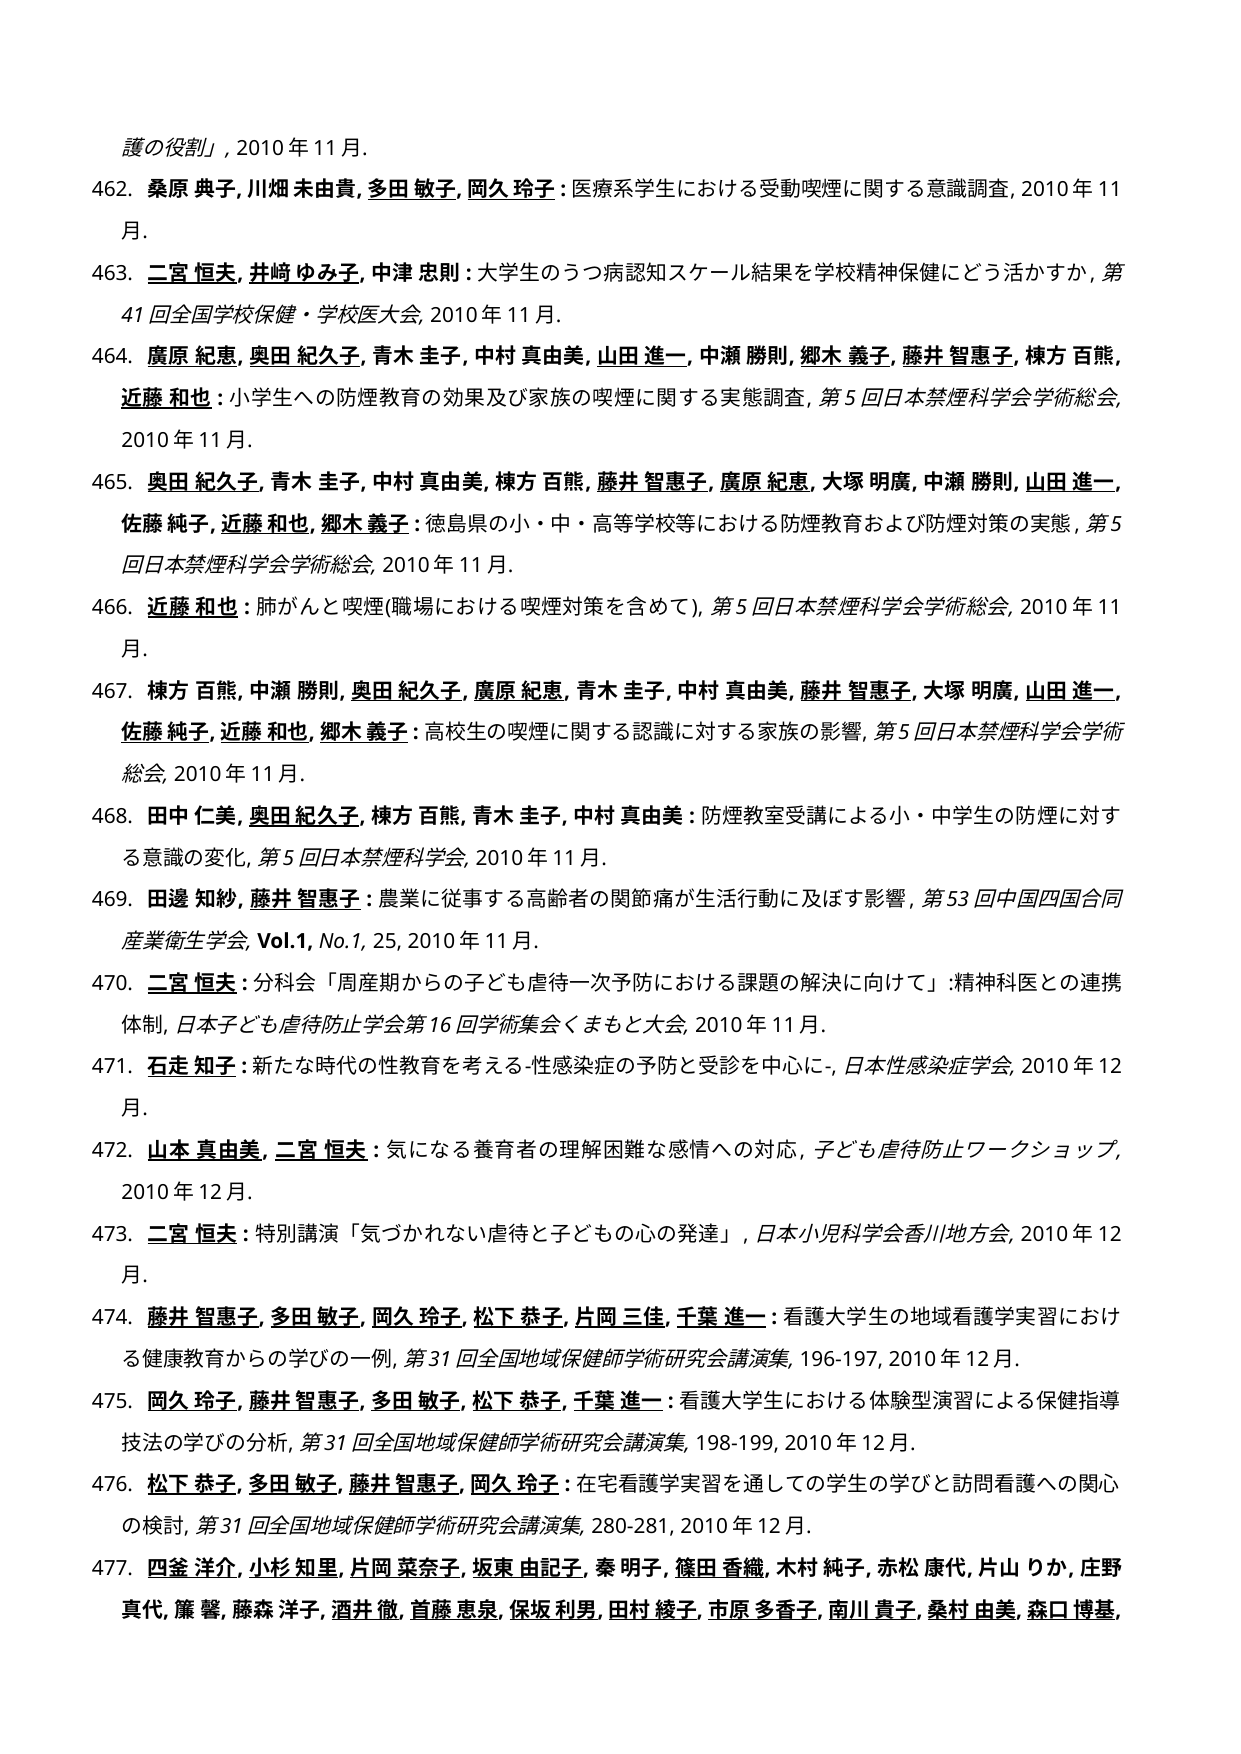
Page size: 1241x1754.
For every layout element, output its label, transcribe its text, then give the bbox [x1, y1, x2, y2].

list 田邊 知紗, 藤井 智惠子 : 農業に従事する高齢者の関節痛が生活行動に及ぼす影響, 第53回中国四国合同産業衛生学会, Vol.1, No.1, 25, 2010年11月. [92, 877, 1122, 961]
list 二宮 恒夫, 井﨑 ゆみ子, 中津 忠則 : 大学生のうつ病認知スケール結果を学校精神保健にどう活かすか, 第41回全国学校保健・学校医大会, 2010年11月. [92, 250, 1122, 334]
list 田中 仁美, 奥田 紀久子, 棟方 百熊, 青木 圭子, 中村 真由美 : 防煙教室受講による小・中学生の防煙に対する意識の変化, 第5回日本禁煙科学会, 2010年11月. [92, 793, 1122, 877]
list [92, 1545, 1122, 1629]
list 棟方 百熊, 中瀬 勝則, 奥田 紀久子, 廣原 紀恵, 青木 圭子, 中村 真由美, 藤井 智惠子, 大塚 明廣, 山田 進一, 佐藤 純子, 近藤 和也, 郷木 義子 : 高校生の喫煙に関する認識に対する家族の影響, 第5回日本禁煙科学会学術総会, 2010年11月. [92, 668, 1122, 793]
list 岡久 玲子, 藤井 智惠子, 多田 敏子, 松下 恭子, 千葉 進一 : 看護大学生における体験型演習による保健指導技法の学びの分析, 第31回全国地域保健師学術研究会講演集, 198-199, 2010年12月. [92, 1378, 1122, 1462]
list 奥田 紀久子, 青木 圭子, 中村 真由美, 棟方 百熊, 藤井 智惠子, 廣原 紀恵, 大塚 明廣, 中瀬 勝則, 山田 進一, 佐藤 純子, 近藤 和也, 郷木 義子 : 徳島県の小・中・高等学校等における防煙教育および防煙対策の実態, 第5回日本禁煙科学会学術総会, 2010年11月. [92, 459, 1122, 584]
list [92, 125, 1122, 167]
list 二宮 恒夫 : 分科会「周産期からの子ども虐待一次予防における課題の解決に向けて」:精神科医との連携体制, 日本子ども虐待防止学会第16回学術集会くまもと大会, 2010年11月. [92, 961, 1122, 1044]
list 石走 知子 : 新たな時代の性教育を考える-性感染症の予防と受診を中心に-, 日本性感染症学会, 2010年12月. [92, 1044, 1122, 1128]
list 二宮 恒夫 : 特別講演「気づかれない虐待と子どもの心の発達」, 日本小児科学会香川地方会, 2010年12月. [92, 1211, 1122, 1295]
list 山本 真由美, 二宮 恒夫 : 気になる養育者の理解困難な感情への対応, 子ども虐待防止ワークショップ, 2010年12月. [92, 1128, 1122, 1211]
list 廣原 紀恵, 奥田 紀久子, 青木 圭子, 中村 真由美, 山田 進一, 中瀬 勝則, 郷木 義子, 藤井 智惠子, 棟方 百熊, 近藤 和也 : 小学生への防煙教育の効果及び家族の喫煙に関する実態調査, 第5回日本禁煙科学会学術総会, 2010年11月. [92, 334, 1122, 459]
list 松下 恭子, 多田 敏子, 藤井 智惠子, 岡久 玲子 : 在宅看護学実習を通しての学生の学びと訪問看護への関心の検討, 第31回全国地域保健師学術研究会講演集, 280-281, 2010年12月. [92, 1462, 1122, 1545]
list 藤井 智惠子, 多田 敏子, 岡久 玲子, 松下 恭子, 片岡 三佳, 千葉 進一 : 看護大学生の地域看護学実習における健康教育からの学びの一例, 第31回全国地域保健師学術研究会講演集, 196-197, 2010年12月. [92, 1295, 1122, 1378]
list 桑原 典子, 川畑 未由貴, 多田 敏子, 岡久 玲子 : 医療系学生における受動喫煙に関する意識調査, 2010年11月. [92, 167, 1122, 250]
list 近藤 和也 : 肺がんと喫煙(職場における喫煙対策を含めて), 第5回日本禁煙科学会学術総会, 2010年11月. [92, 584, 1122, 668]
